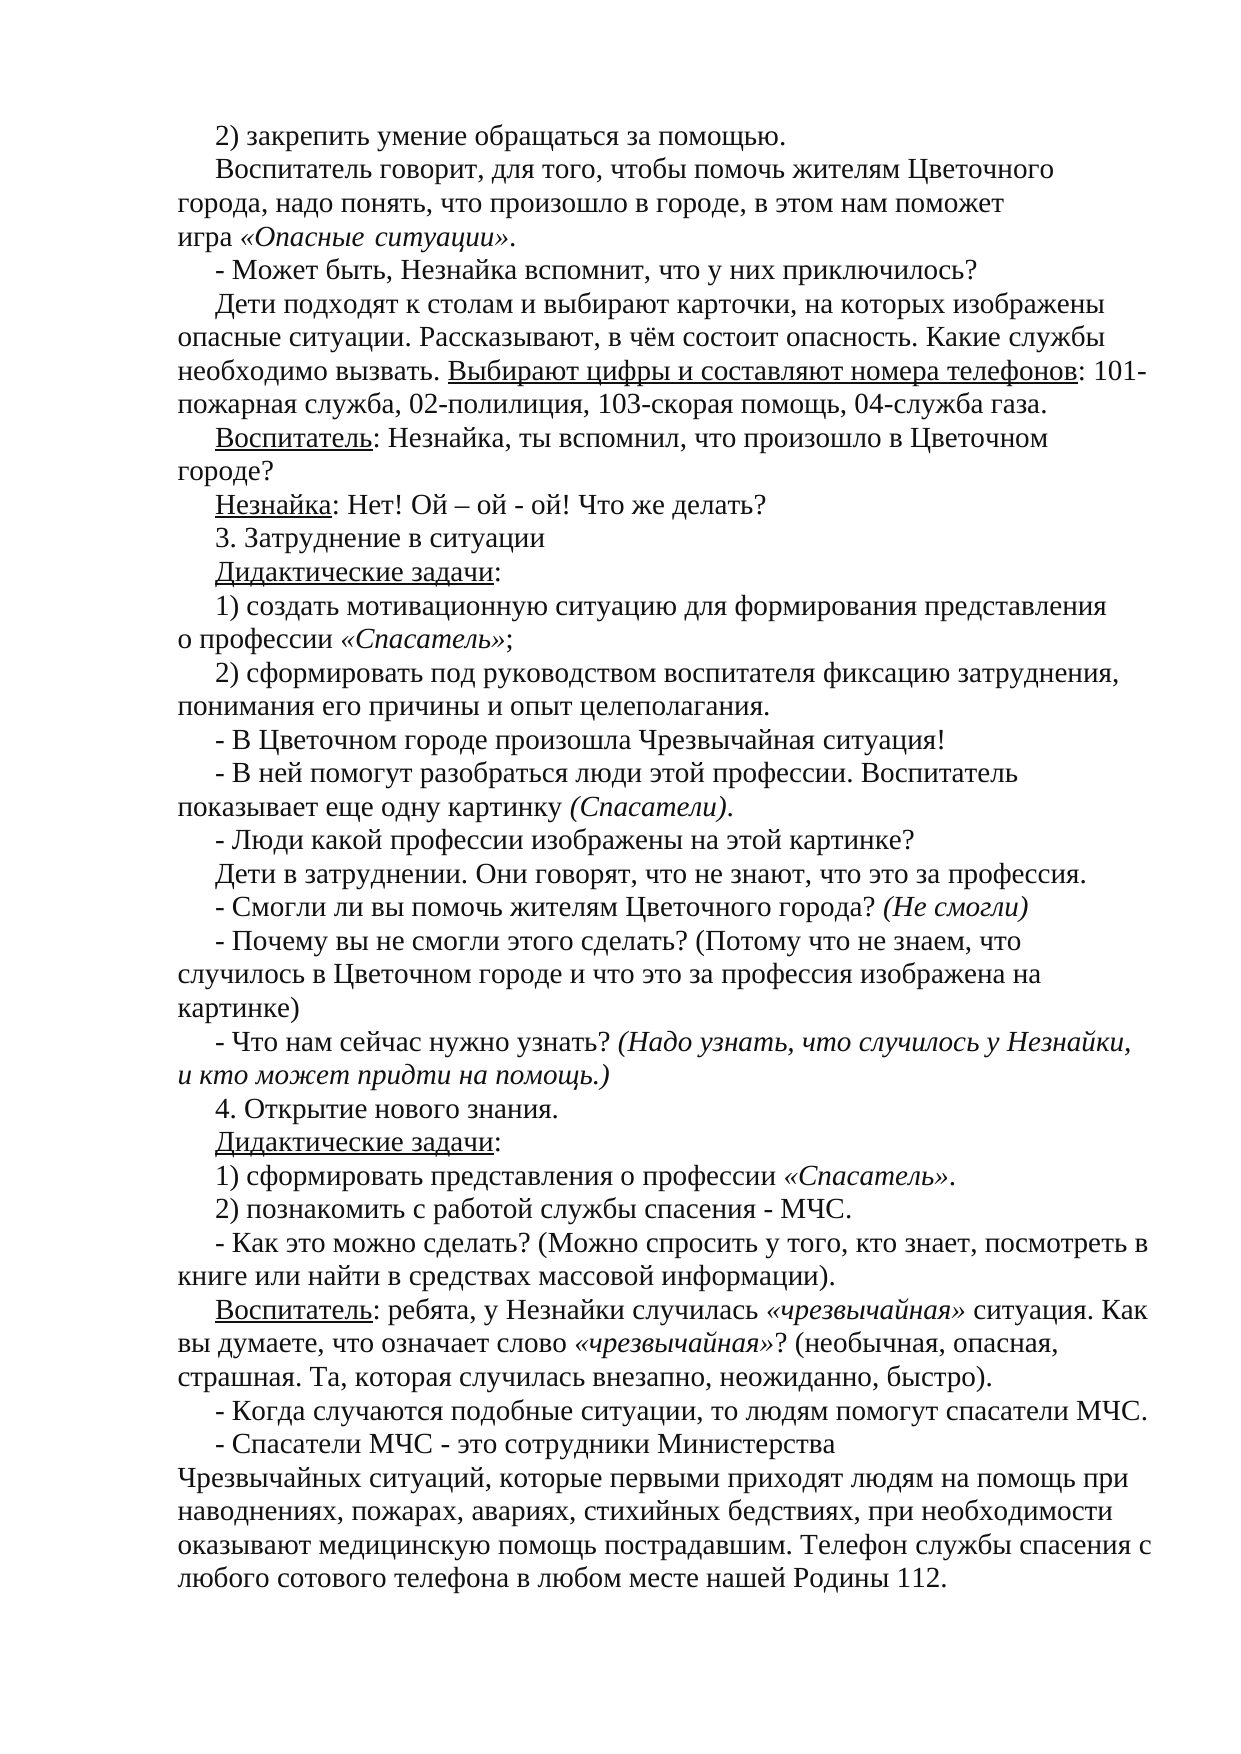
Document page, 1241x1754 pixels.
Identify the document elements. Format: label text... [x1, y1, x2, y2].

text Воспитатель говорит, для того, чтобы помочь жителям Цветочного города, надо понять, что произошло в городе, в этом нам поможет игра «Опасные ситуации». [177, 152, 1152, 252]
text Дети в затруднении. Они говорят, что не знают, что это за профессия. [177, 856, 1152, 889]
text 2) познакомить с работой службы спасения - МЧС. [177, 1191, 1152, 1225]
text - Люди какой профессии изображены на этой картинке? [177, 822, 1152, 856]
text Воспитатель: ребята, у Незнайки случилась «чрезвычайная» ситуация. Как вы думаете, что означает слово «чрезвычайная»? (необычная, опасная, страшная. Та, которая случилась внезапно, неожиданно, быстро). [177, 1292, 1152, 1393]
text 3. Затруднение в ситуации [177, 521, 1152, 554]
text - В Цветочном городе произошла Чрезвычайная ситуация! [177, 722, 1152, 755]
text - Почему вы не смогли этого сделать? (Потому что не знаем, что случилось в Цветочном городе и что это за профессия изображена на картинке) [177, 923, 1152, 1024]
text 4. Открытие нового знания. [177, 1091, 1152, 1124]
text Дидактические задачи: [177, 554, 1152, 588]
text - Как это можно сделать? (Можно спросить у того, кто знает, посмотреть в книге или найти в средствах массовой информации). [177, 1225, 1152, 1292]
text 1) сформировать представления о профессии «Спасатель». [177, 1158, 1152, 1191]
text - Что нам сейчас нужно узнать? (Надо узнать, что случилось у Незнайки, и кто может придти на помощь.) [177, 1024, 1152, 1091]
text - Смогли ли вы помочь жителям Цветочного города? (Не смогли) [177, 889, 1152, 923]
text - Спасатели МЧС - это сотрудники Министерства Чрезвычайных ситуаций, которые первыми приходят людям на помощь при наводнениях, пожарах, авариях, стихийных бедствиях, при необходимости оказывают медицинскую помощь пострадавшим. Телефон службы спасения с любого сотового телефона в любом месте нашей Родины 112. [177, 1426, 1152, 1594]
text Дидактические задачи: [177, 1124, 1152, 1158]
text Незнайка: Нет! Ой – ой - ой! Что же делать? [177, 487, 1152, 521]
text Дети подходят к столам и выбирают карточки, на которых изображены опасные ситуации. Рассказывают, в чём состоит опасность. Какие службы необходимо вызвать. Выбирают цифры и составляют номера телефонов: 101- пожарная служба, 02-полилиция, 103-скорая помощь, 04-служба газа. [177, 286, 1152, 420]
text 1) создать мотивационную ситуацию для формирования представления о профессии «Спасатель»; [177, 588, 1152, 655]
text - Когда случаются подобные ситуации, то людям помогут спасатели МЧС. [177, 1393, 1152, 1426]
text - В ней помогут разобраться люди этой профессии. Воспитатель показывает еще одну картинку (Спасатели). [177, 755, 1152, 822]
text Воспитатель: Незнайка, ты вспомнил, что произошло в Цветочном городе? [177, 420, 1152, 487]
text 2) сформировать под руководством воспитателя фиксацию затруднения, понимания его причины и опыт целеполагания. [177, 655, 1152, 722]
text - Может быть, Незнайка вспомнит, что у них приключилось? [177, 252, 1152, 286]
text 2) закрепить умение обращаться за помощью. [177, 118, 1152, 152]
